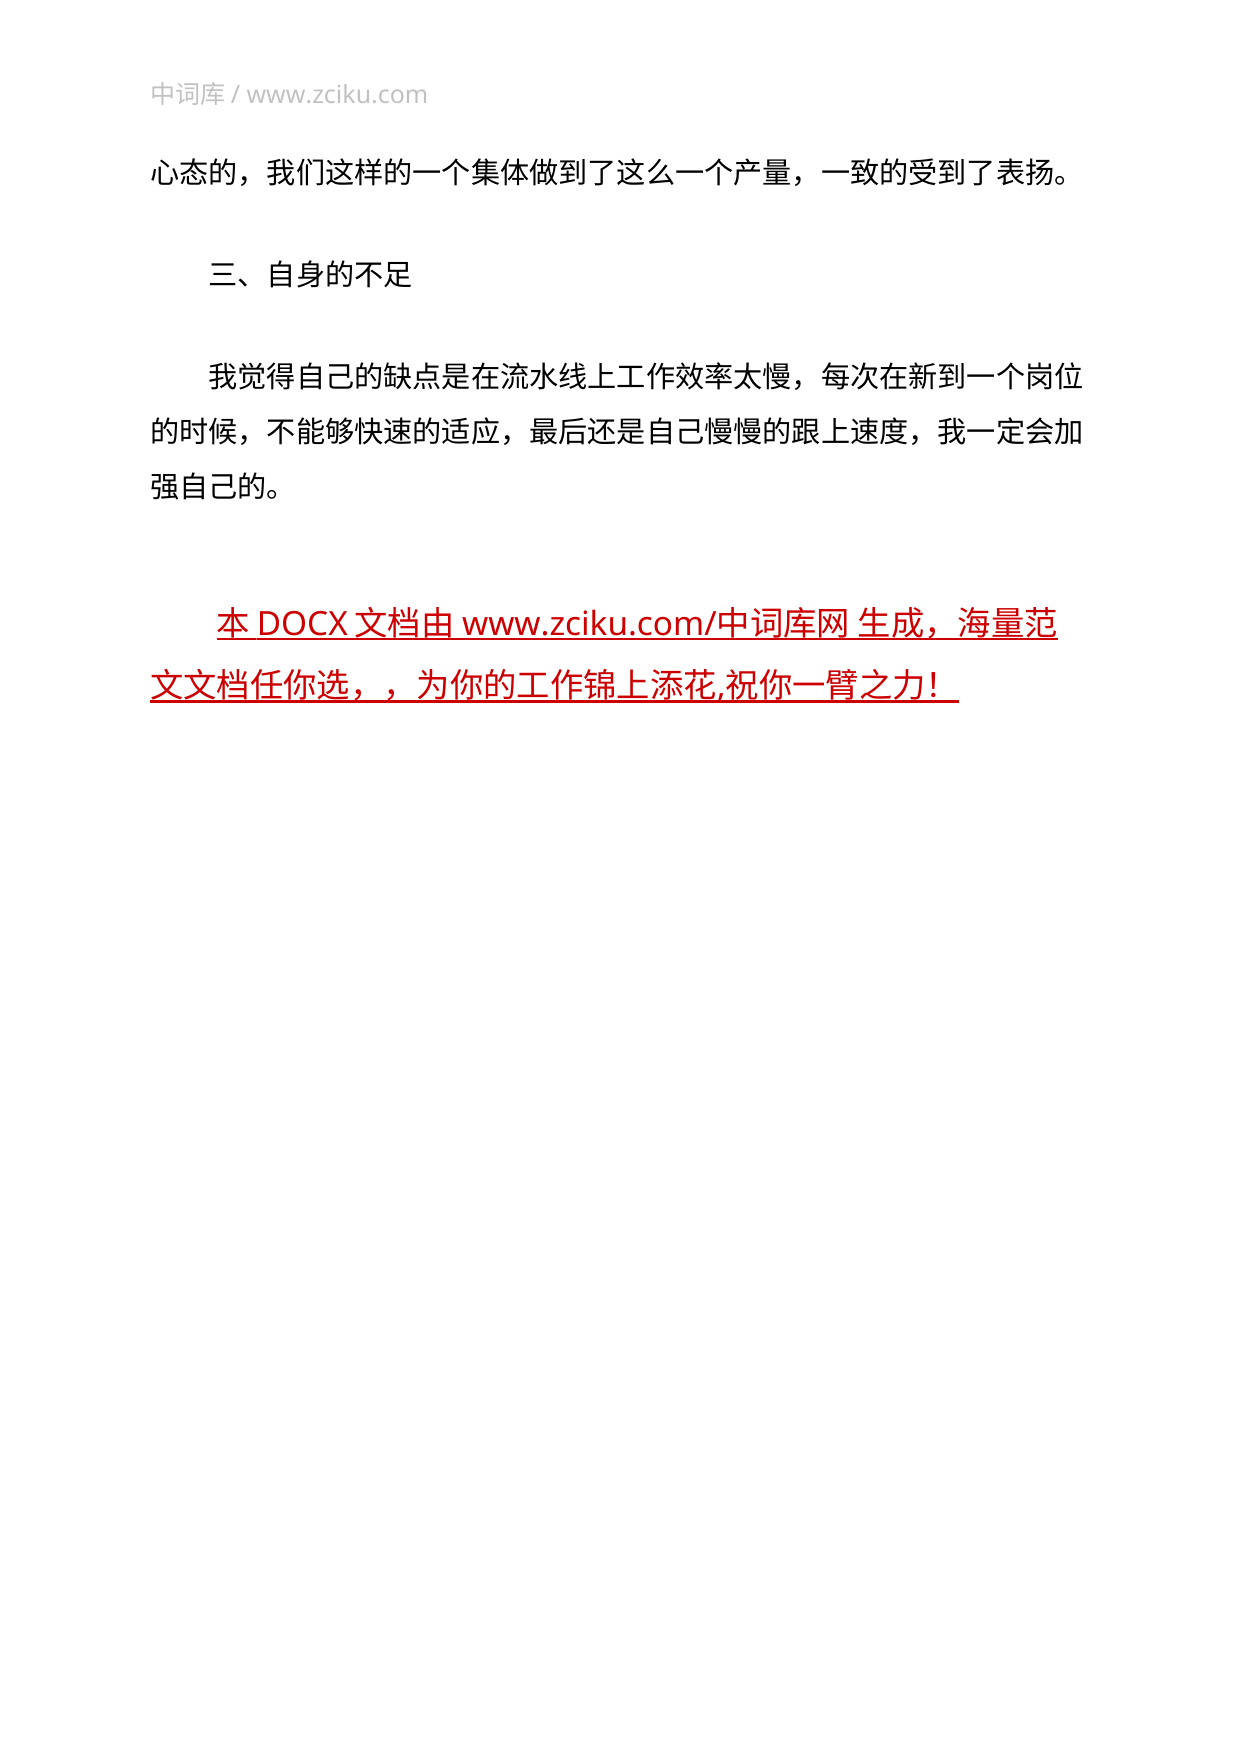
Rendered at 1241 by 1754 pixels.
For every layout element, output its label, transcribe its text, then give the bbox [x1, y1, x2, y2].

text 本DOCX文档由 www.zciku.com/中词库网 生成，海量范文文档任你选，，为你的工作锦上添花,祝你一臂之力！ [150, 596, 1090, 708]
text 三、自身的不足 [150, 252, 1090, 294]
text 我觉得自己的缺点是在流水线上工作效率太慢，每次在新到一个岗位的时候，不能够快速的适应，最后还是自己慢慢的跟上速度，我一定会加强自己的。 [150, 353, 1090, 506]
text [150, 150, 1090, 192]
